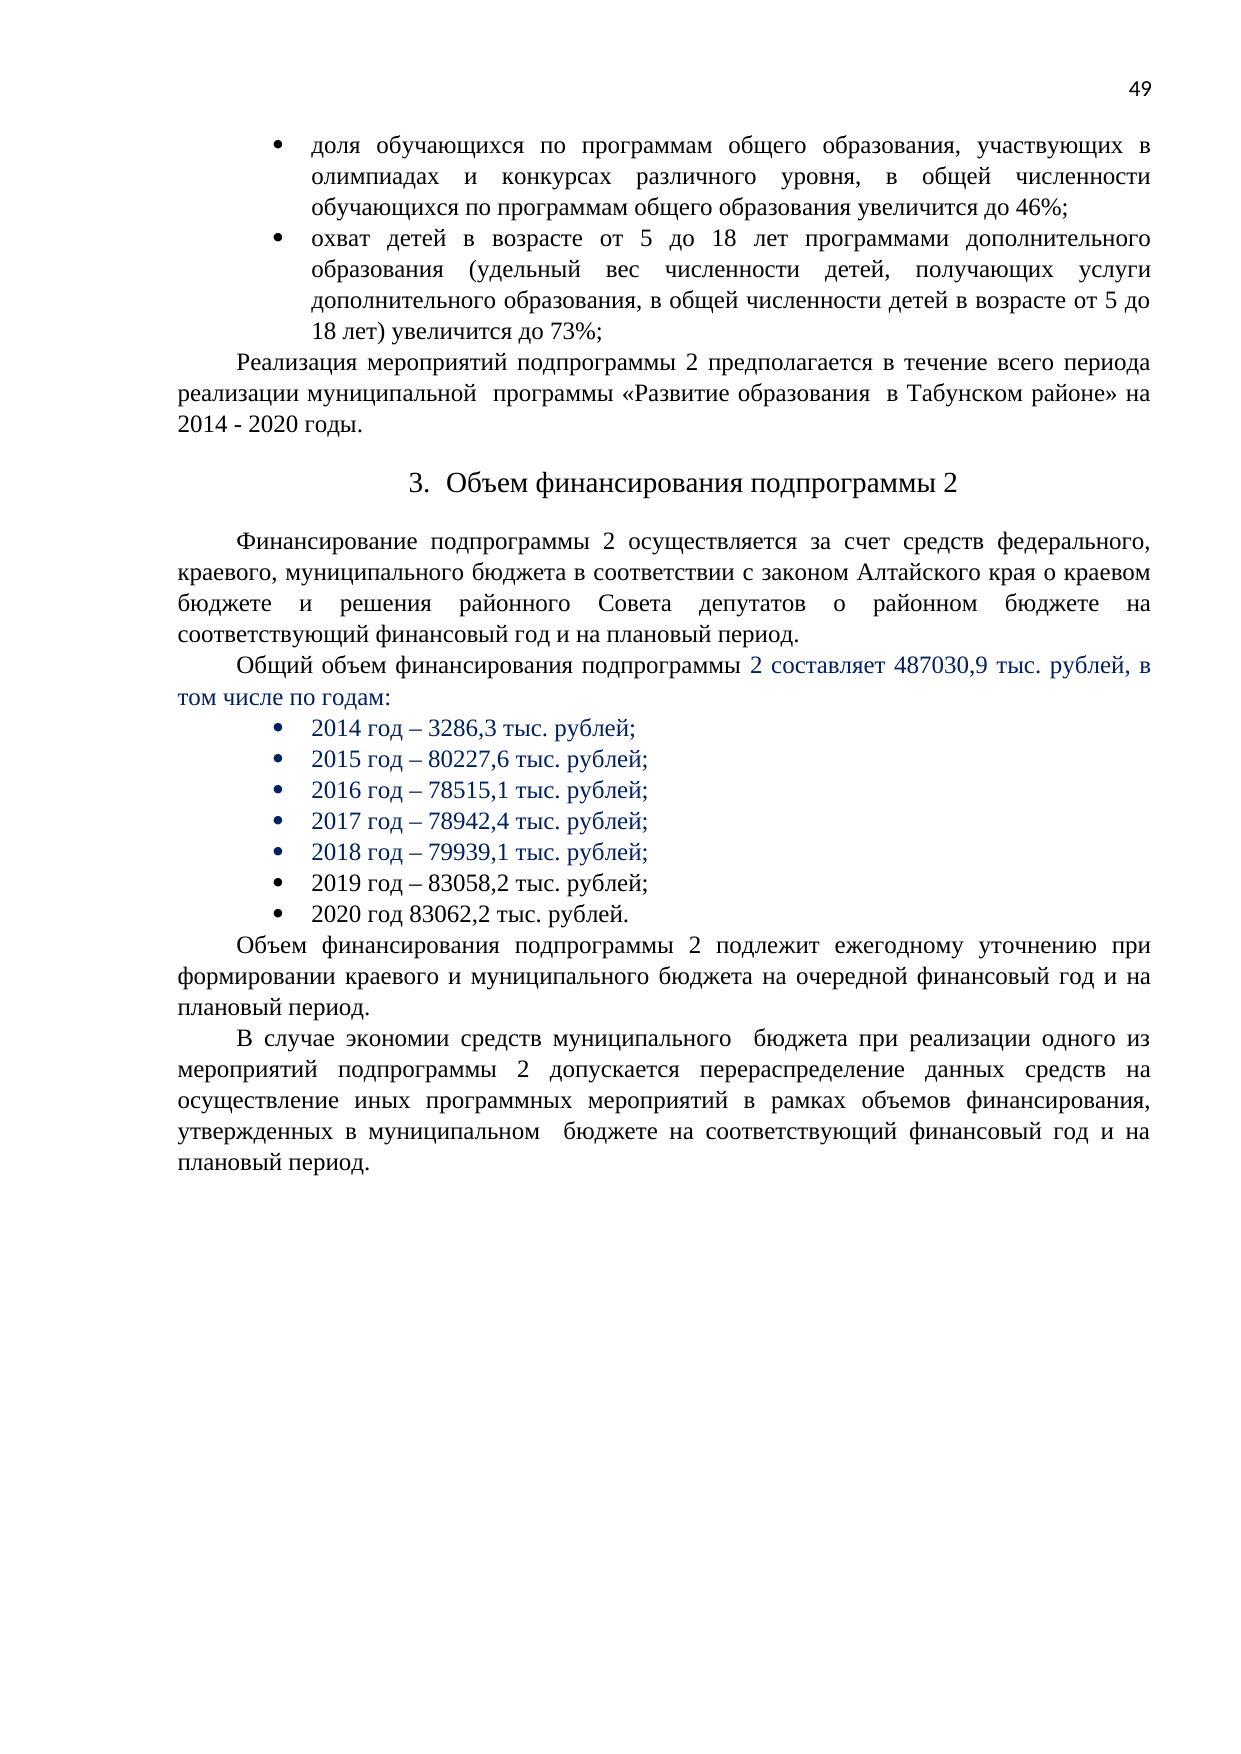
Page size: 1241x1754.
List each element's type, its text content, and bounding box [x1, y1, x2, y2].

text Финансирование подпрограммы 2 осуществляется за счет средств федерального, краевого, муниципального бюджета в соответствии с законом Алтайского края о краевом бюджете и решения районного Совета депутатов о районном бюджете на соответствующий финансовый год и на плановый период. [177, 526, 1152, 648]
list охват детей в возрасте от 5 до 18 лет программами дополнительного образования (удельный вес численности детей, получающих услуги дополнительного образования, в общей численности детей в возрасте от 5 до 18 лет) увеличится до 73%; [274, 223, 1152, 345]
list 2017 год – 78942,4 тыс. рублей; [274, 806, 1152, 834]
list 2015 год – 80227,6 тыс. рублей; [274, 744, 1152, 772]
list 2019 год – 83058,2 тыс. рублей; [274, 868, 1152, 897]
text Реализация мероприятий подпрограммы 2 предполагается в течение всего периода реализации муниципальной программы «Развитие образования в Табунском районе» на 2014 - 2020 годы. [177, 347, 1152, 438]
list 2020 год 83062,2 тыс. рублей. [274, 899, 1152, 928]
subtitle Объем финансирования подпрограммы 2 [215, 465, 1152, 499]
list 2014 год – 3286,3 тыс. рублей; [274, 713, 1152, 741]
list 2018 год – 79939,1 тыс. рублей; [274, 837, 1152, 866]
list доля обучающихся по программам общего образования, участвующих в олимпиадах и конкурсах различного уровня, в общей численности обучающихся по программам общего образования увеличится до 46%; [274, 130, 1152, 221]
text Объем финансирования подпрограммы 2 подлежит ежегодному уточнению при формировании краевого и муниципального бюджета на очередной финансовый год и на плановый период. [177, 930, 1152, 1021]
list 2016 год – 78515,1 тыс. рублей; [274, 775, 1152, 803]
text В случае экономии средств муниципального бюджета при реализации одного из мероприятий подпрограммы 2 допускается перераспределение данных средств на осуществление иных программных мероприятий в рамках объемов финансирования, утвержденных в муниципальном бюджете на соответствующий финансовый год и на плановый период. [177, 1023, 1152, 1176]
text Общий объем финансирования подпрограммы 2 составляет 487030,9 тыс. рублей, в том числе по годам: [177, 651, 1152, 710]
